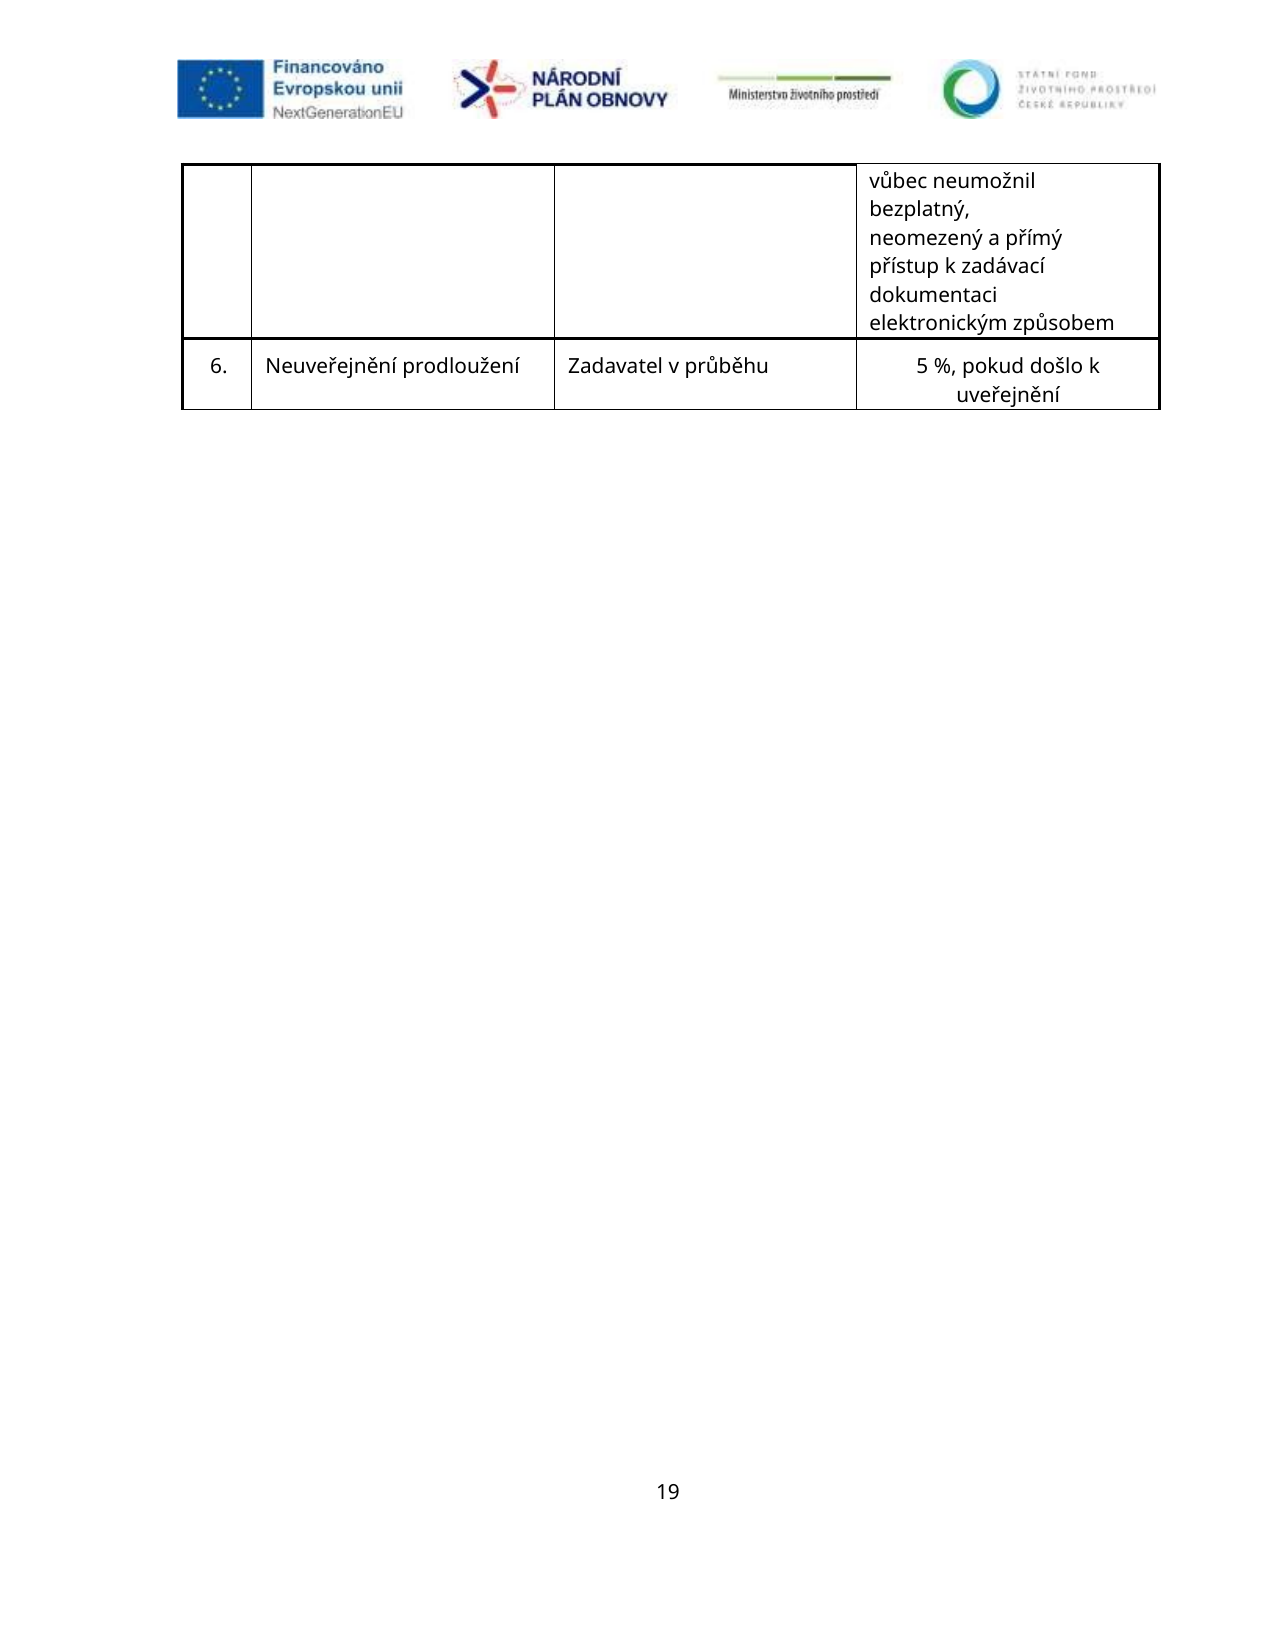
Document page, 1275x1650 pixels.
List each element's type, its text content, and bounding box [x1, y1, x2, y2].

table_cell Zadavatel v průběhu [555, 340, 856, 408]
table_cell 6. [184, 340, 251, 408]
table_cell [857, 164, 1158, 337]
table_cell 5 %, pokud došlo k uveřejnění [857, 340, 1158, 408]
picture [177, 59, 1157, 119]
table_cell Neuveřejnění prodloužení [252, 340, 554, 408]
